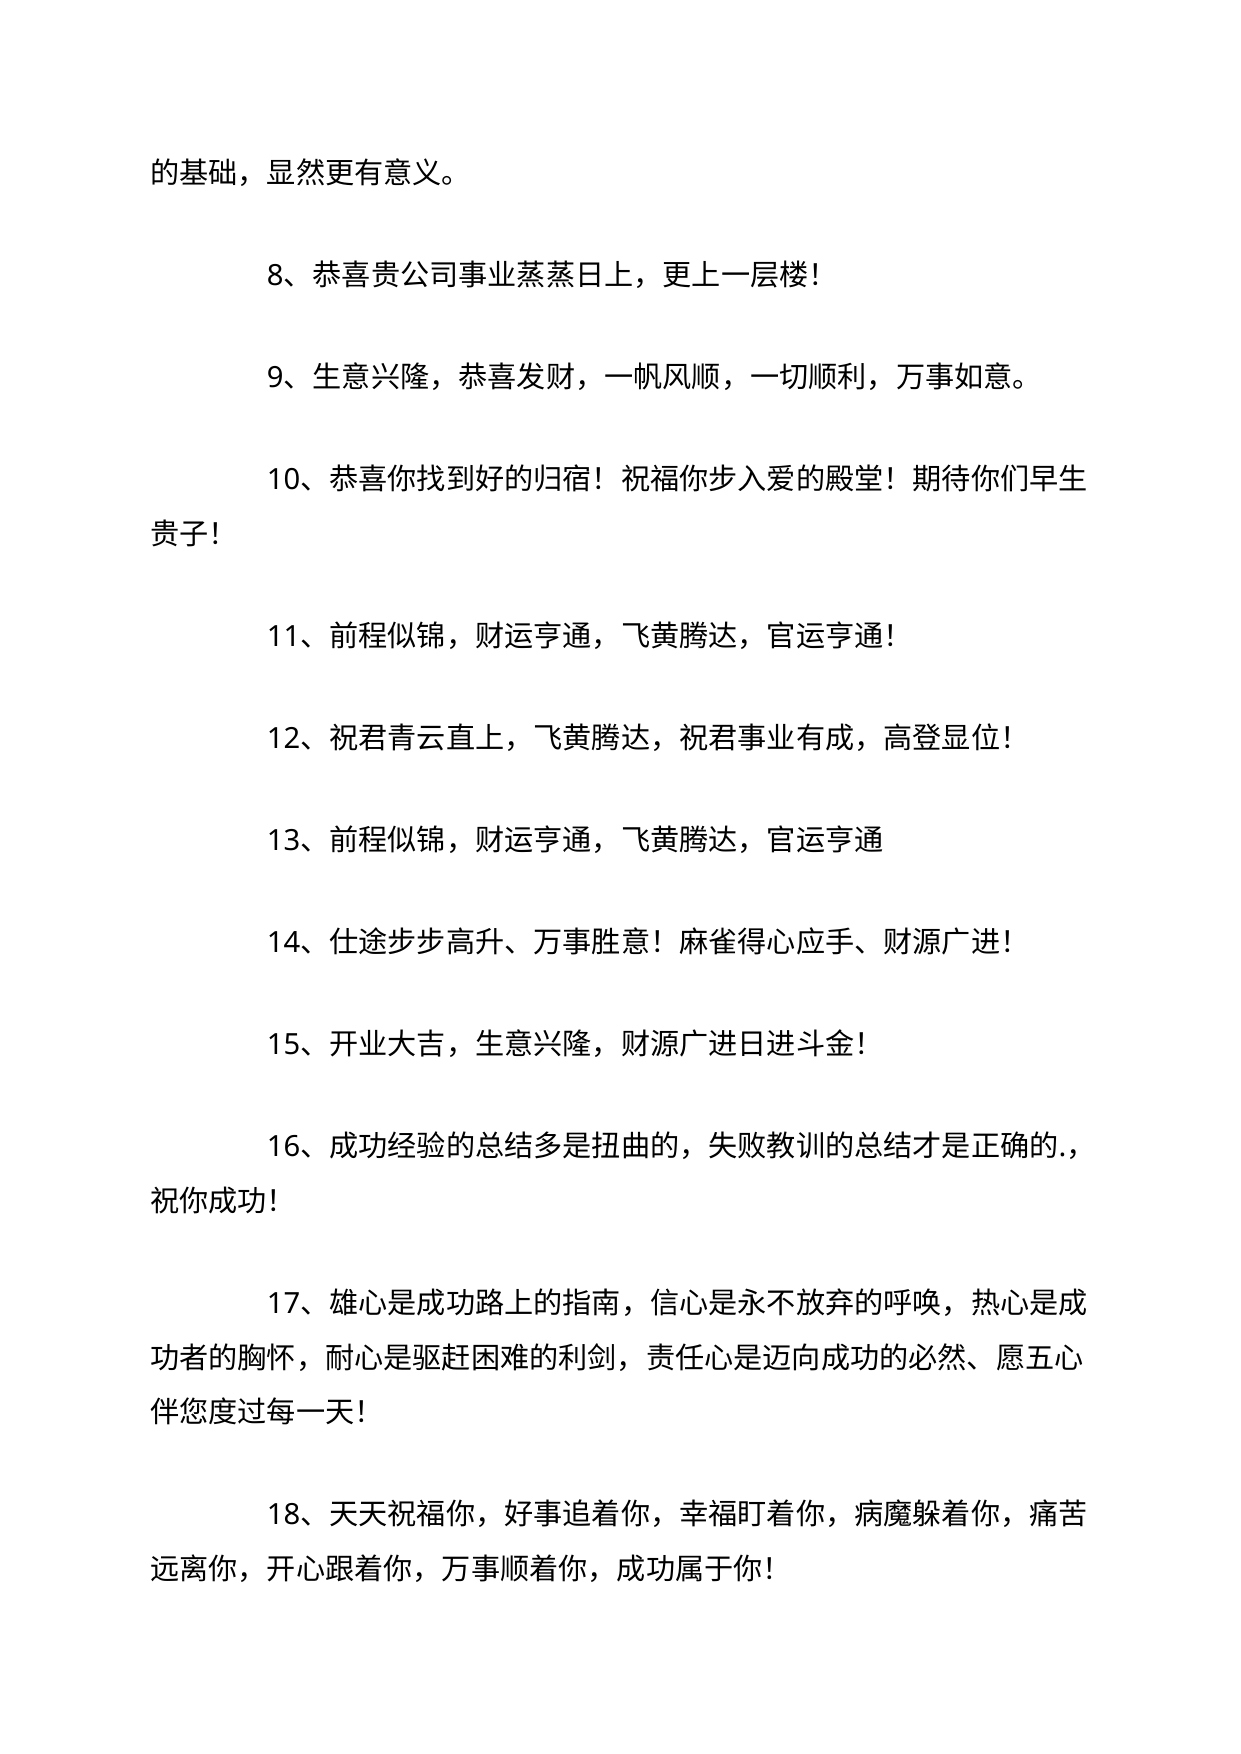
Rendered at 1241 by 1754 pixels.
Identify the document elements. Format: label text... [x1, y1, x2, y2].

text 16、成功经验的总结多是扭曲的，失败教训的总结才是正确的.，祝你成功！ [150, 1122, 1090, 1220]
text 9、生意兴隆，恭喜发财，一帆风顺，一切顺利，万事如意。 [150, 354, 1090, 396]
text 12、祝君青云直上，飞黄腾达，祝君事业有成，高登显位！ [150, 714, 1090, 757]
text 15、开业大吉，生意兴隆，财源广进日进斗金！ [150, 1020, 1090, 1063]
text 18、天天祝福你，好事追着你，幸福盯着你，病魔躲着你，痛苦远离你，开心跟着你，万事顺着你，成功属于你！ [150, 1491, 1090, 1588]
text 13、前程似锦，财运亨通，飞黄腾达，官运亨通 [150, 816, 1090, 859]
text 11、前程似锦，财运亨通，飞黄腾达，官运亨通！ [150, 612, 1090, 655]
text 10、恭喜你找到好的归宿！祝福你步入爱的殿堂！期待你们早生贵子！ [150, 456, 1090, 553]
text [150, 150, 1090, 192]
text 8、恭喜贵公司事业蒸蒸日上，更上一层楼！ [150, 252, 1090, 294]
text 17、雄心是成功路上的指南，信心是永不放弃的呼唤，热心是成功者的胸怀，耐心是驱赶困难的利剑，责任心是迈向成功的必然、愿五心伴您度过每一天！ [150, 1279, 1090, 1431]
text 14、仕途步步高升、万事胜意！麻雀得心应手、财源广进！ [150, 918, 1090, 961]
